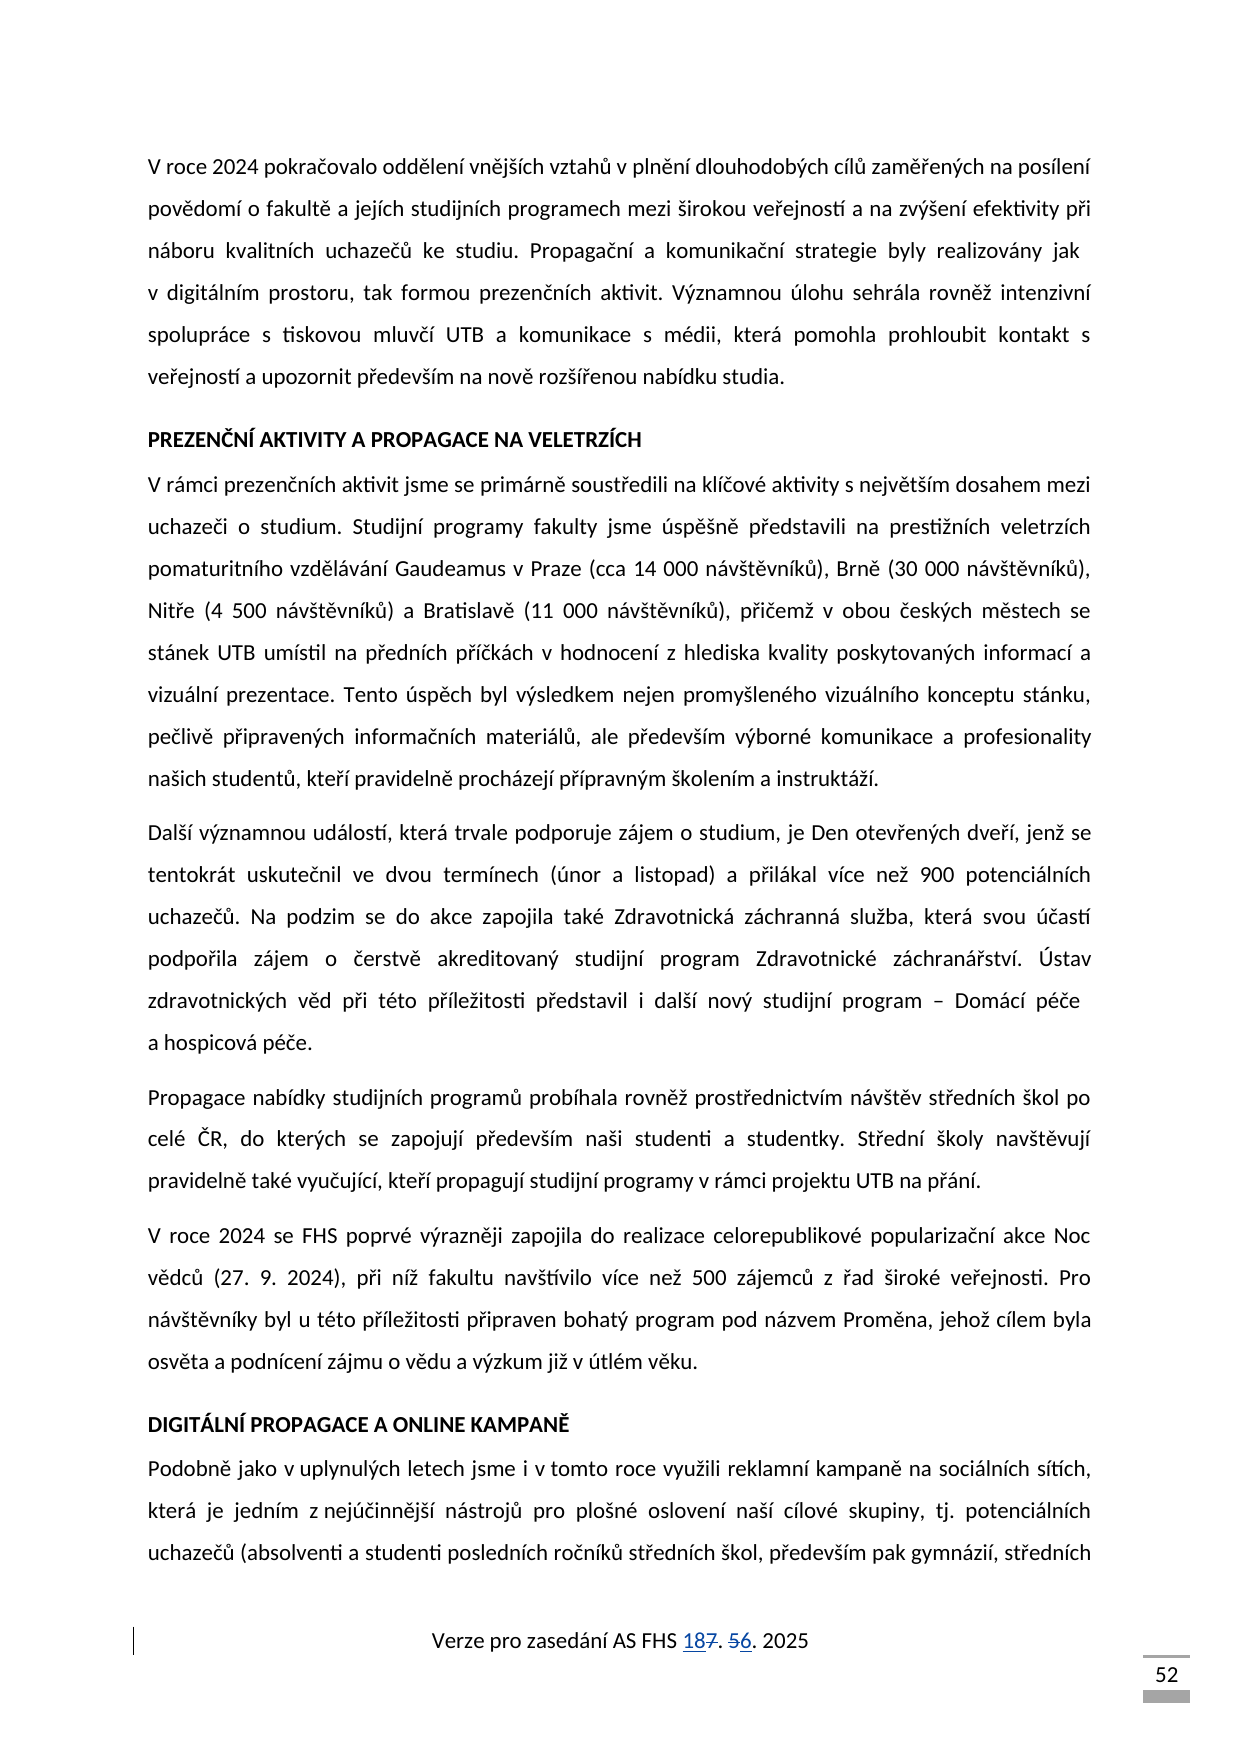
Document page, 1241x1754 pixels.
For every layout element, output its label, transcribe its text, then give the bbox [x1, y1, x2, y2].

text V roce 2024 pokračovalo oddělení vnějších vztahů v plnění dlouhodobých cílů zaměřených na posílení povědomí o fakultě a jejích studijních programech mezi širokou veřejností a na zvýšení efektivity při náboru kvalitních uchazečů ke studiu. Propagační a komunikační strategie byly realizovány jak v digitálním prostoru, tak formou prezenčních aktivit. Významnou úlohu sehrála rovněž intenzivní spolupráce s tiskovou mluvčí UTB a komunikace s médii, která pomohla prohloubit kontakt s veřejností a upozornit především na nově rozšířenou nabídku studia. [148, 152, 1093, 390]
text V rámci prezenčních aktivit jsme se primárně soustředili na klíčové aktivity s největším dosahem mezi uchazeči o studium. Studijní programy fakulty jsme úspěšně představili na prestižních veletrzích pomaturitního vzdělávání Gaudeamus v Praze (cca 14 000 návštěvníků), Brně (30 000 návštěvníků), Nitře (4 500 návštěvníků) a Bratislavě (11 000 návštěvníků), přičemž v obou českých městech se stánek UTB umístil na předních příčkách v hodnocení z hlediska kvality poskytovaných informací a vizuální prezentace. Tento úspěch byl výsledkem nejen promyšleného vizuálního konceptu stánku, pečlivě připravených informačních materiálů, ale především výborné komunikace a profesionality našich studentů, kteří pravidelně procházejí přípravným školením a instruktáží. [148, 470, 1093, 792]
subtitle Digitální propagace a online kampaně [148, 1410, 1093, 1438]
text Propagace nabídky studijních programů probíhala rovněž prostřednictvím návštěv středních škol po celé ČR, do kterých se zapojují především naši studenti a studentky. Střední školy navštěvují pravidelně také vyučující, kteří propagují studijní programy v rámci projektu UTB na přání. [148, 1083, 1093, 1194]
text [148, 1454, 1093, 1566]
text Další významnou událostí, která trvale podporuje zájem o studium, je Den otevřených dveří, jenž se tentokrát uskutečnil ve dvou termínech (únor a listopad) a přilákal více než 900 potenciálních uchazečů. Na podzim se do akce zapojila také Zdravotnická záchranná služba, která svou účastí podpořila zájem o čerstvě akreditovaný studijní program Zdravotnické záchranářství. Ústav zdravotnických věd při této příležitosti představil i další nový studijní program – Domácí péče a hospicová péče. [148, 818, 1093, 1056]
subtitle Prezenční aktivity a propagace na veletrzích [148, 425, 1093, 453]
text V roce 2024 se FHS poprvé výrazněji zapojila do realizace celorepublikové popularizační akce Noc vědců (27. 9. 2024), při níž fakultu navštívilo více než 500 zájemců z řad široké veřejnosti. Pro návštěvníky byl u této příležitosti připraven bohatý program pod názvem Proměna, jehož cílem byla osvěta a podnícení zájmu o vědu a výzkum již v útlém věku. [148, 1221, 1093, 1375]
